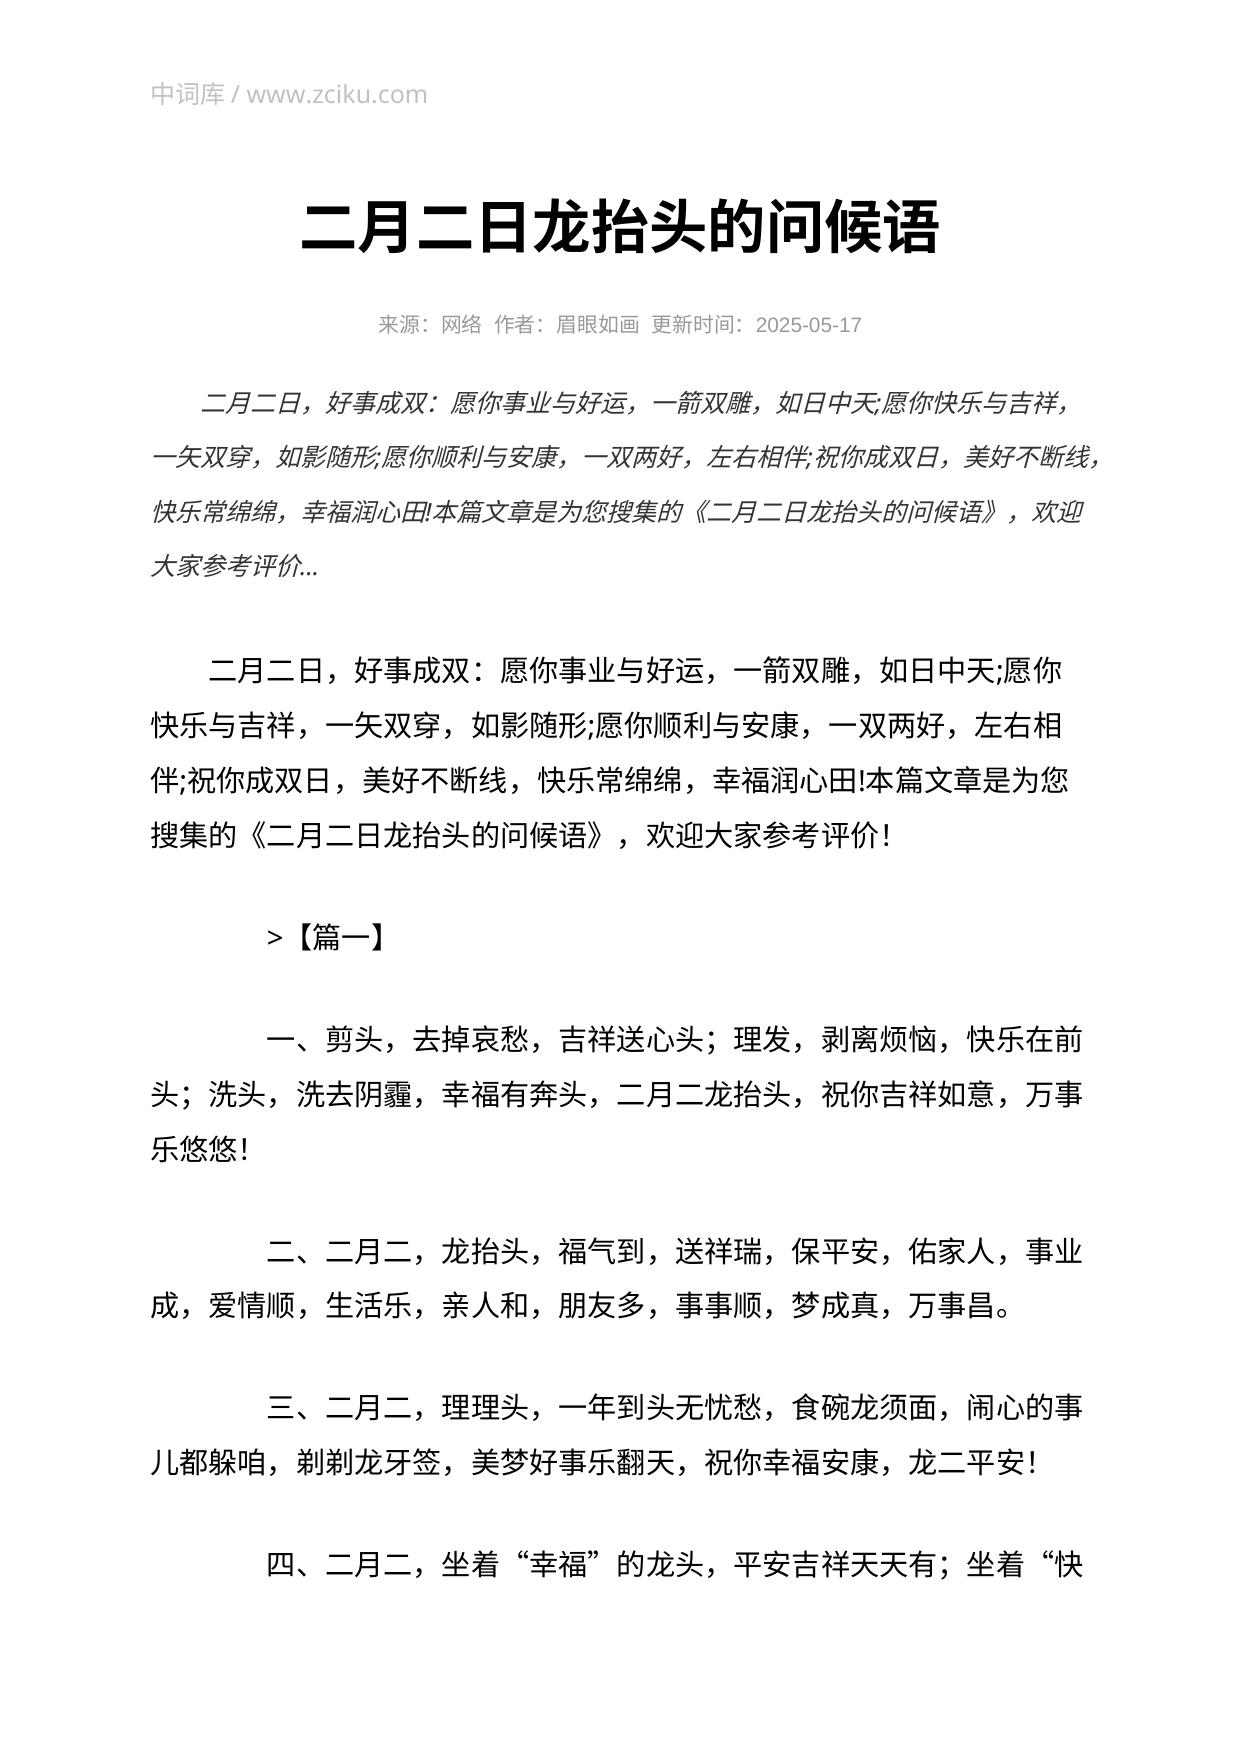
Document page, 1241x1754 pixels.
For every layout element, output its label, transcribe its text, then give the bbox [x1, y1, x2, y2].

text 来源：网络 作者：眉眼如画 更新时间：2025-05-17 [150, 313, 1090, 337]
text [150, 1541, 1090, 1584]
subtitle 二月二日龙抬头的问候语 [150, 181, 1090, 266]
text 三、二月二，理理头，一年到头无忧愁，食碗龙须面，闹心的事儿都躲咱，剃剃龙牙签，美梦好事乐翻天，祝你幸福安康，龙二平安！ [150, 1385, 1090, 1482]
text 一、剪头，去掉哀愁，吉祥送心头；理发，剥离烦恼，快乐在前头；洗头，洗去阴霾，幸福有奔头，二月二龙抬头，祝你吉祥如意，万事乐悠悠！ [150, 1017, 1090, 1169]
text 二月二日，好事成双：愿你事业与好运，一箭双雕，如日中天;愿你快乐与吉祥，一矢双穿，如影随形;愿你顺利与安康，一双两好，左右相伴;祝你成双日，美好不断线，快乐常绵绵，幸福润心田!本篇文章是为您搜集的《二月二日龙抬头的问候语》，欢迎大家参考评价！ [150, 648, 1090, 855]
text 二月二日，好事成双：愿你事业与好运，一箭双雕，如日中天;愿你快乐与吉祥，一矢双穿，如影随形;愿你顺利与安康，一双两好，左右相伴;祝你成双日，美好不断线，快乐常绵绵，幸福润心田!本篇文章是为您搜集的《二月二日龙抬头的问候语》，欢迎大家参考评价... [150, 383, 1090, 583]
text 二、二月二，龙抬头，福气到，送祥瑞，保平安，佑家人，事业成，爱情顺，生活乐，亲人和，朋友多，事事顺，梦成真，万事昌。 [150, 1228, 1090, 1325]
text >【篇一】 [150, 914, 1090, 957]
